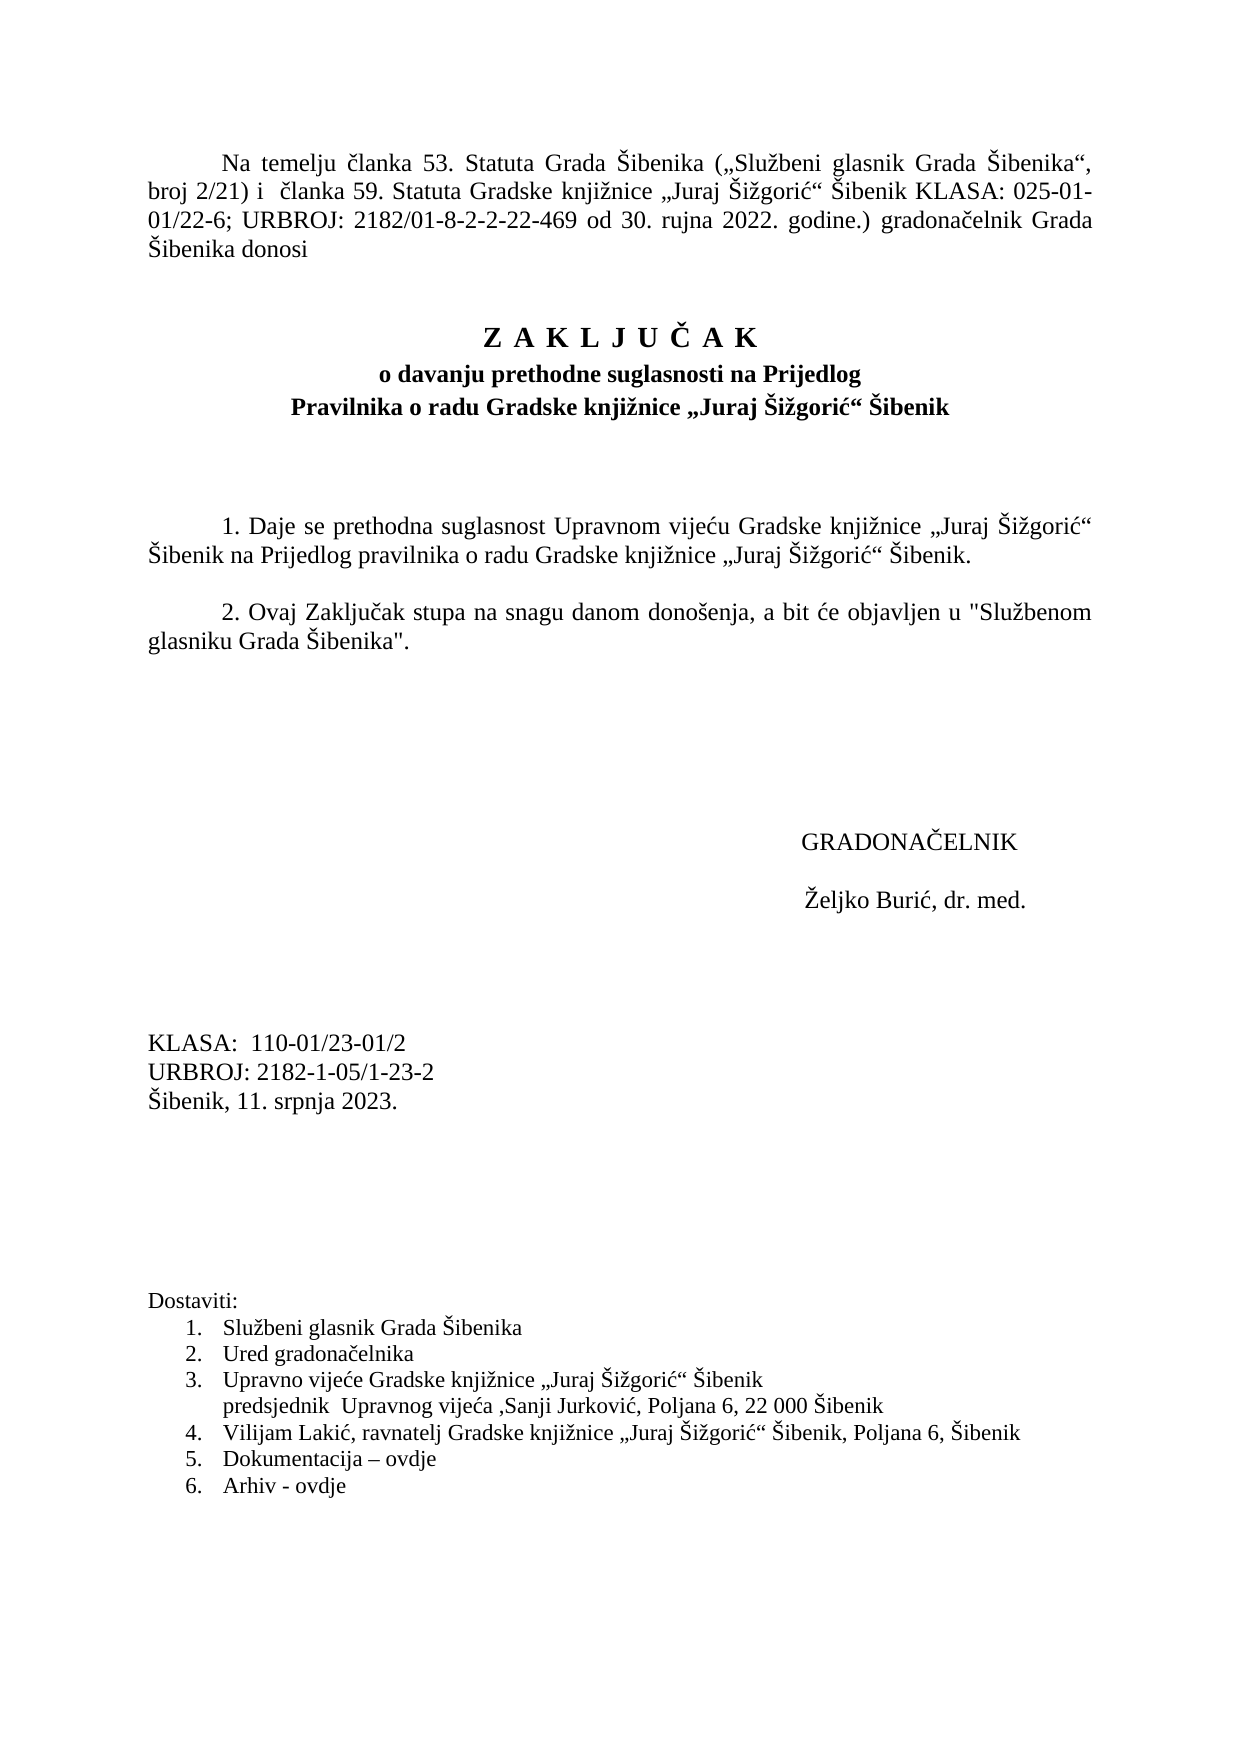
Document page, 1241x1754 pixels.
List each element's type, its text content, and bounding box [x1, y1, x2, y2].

text GRADONAČELNIK [664, 827, 1093, 856]
list Vilijam Lakić, ravnatelj Gradske knjižnice „Juraj Šižgorić“ Šibenik, Poljana 6, Šibenik [185, 1419, 1093, 1445]
text KLASA: 110-01/23-01/2 [148, 1028, 1093, 1057]
text Na temelju članka 53. Statuta Grada Šibenika („Službeni glasnik Grada Šibenika“, broj 2/21) i članka 59. Statuta Gradske knjižnice „Juraj Šižgorić“ Šibenik KLASA: 025-01-01/22-6; URBROJ: 2182/01-8-2-2-22-469 od 30. rujna 2022. godine.) gradonačelnik Grada Šibenika donosi [148, 148, 1093, 263]
list Arhiv - ovdje [185, 1472, 1093, 1498]
list Dokumentacija – ovdje [185, 1445, 1093, 1472]
list Ured gradonačelnika [185, 1340, 1093, 1366]
text Pravilnika o radu Gradske knjižnice „Juraj Šižgorić“ Šibenik [148, 392, 1093, 420]
text ZAKLJUČAK [148, 320, 1093, 354]
list Upravno vijeće Gradske knjižnice „Juraj Šižgorić“ Šibenik [185, 1366, 1093, 1393]
text predsjednik Upravnog vijeća ,Sanji Jurković, Poljana 6, 22 000 Šibenik [223, 1393, 1093, 1419]
text 1. Daje se prethodna suglasnost Upravnom vijeću Gradske knjižnice „Juraj Šižgorić“ Šibenik na Prijedlog pravilnika o radu Gradske knjižnice „Juraj Šižgorić“ Šibenik. [148, 511, 1093, 568]
text 2. Ovaj Zaključak stupa na snagu danom donošenja, a bit će objavljen u "Službenom glasniku Grada Šibenika". [148, 597, 1093, 655]
text Dostaviti: [148, 1287, 1093, 1313]
text URBROJ: 2182-1-05/1-23-2 [148, 1057, 1093, 1086]
text Željko Burić, dr. med. [664, 885, 1093, 913]
list Službeni glasnik Grada Šibenika [185, 1313, 1093, 1340]
text Šibenik, 11. srpnja 2023. [148, 1086, 1093, 1115]
text o davanju prethodne suglasnosti na Prijedlog [148, 359, 1093, 387]
